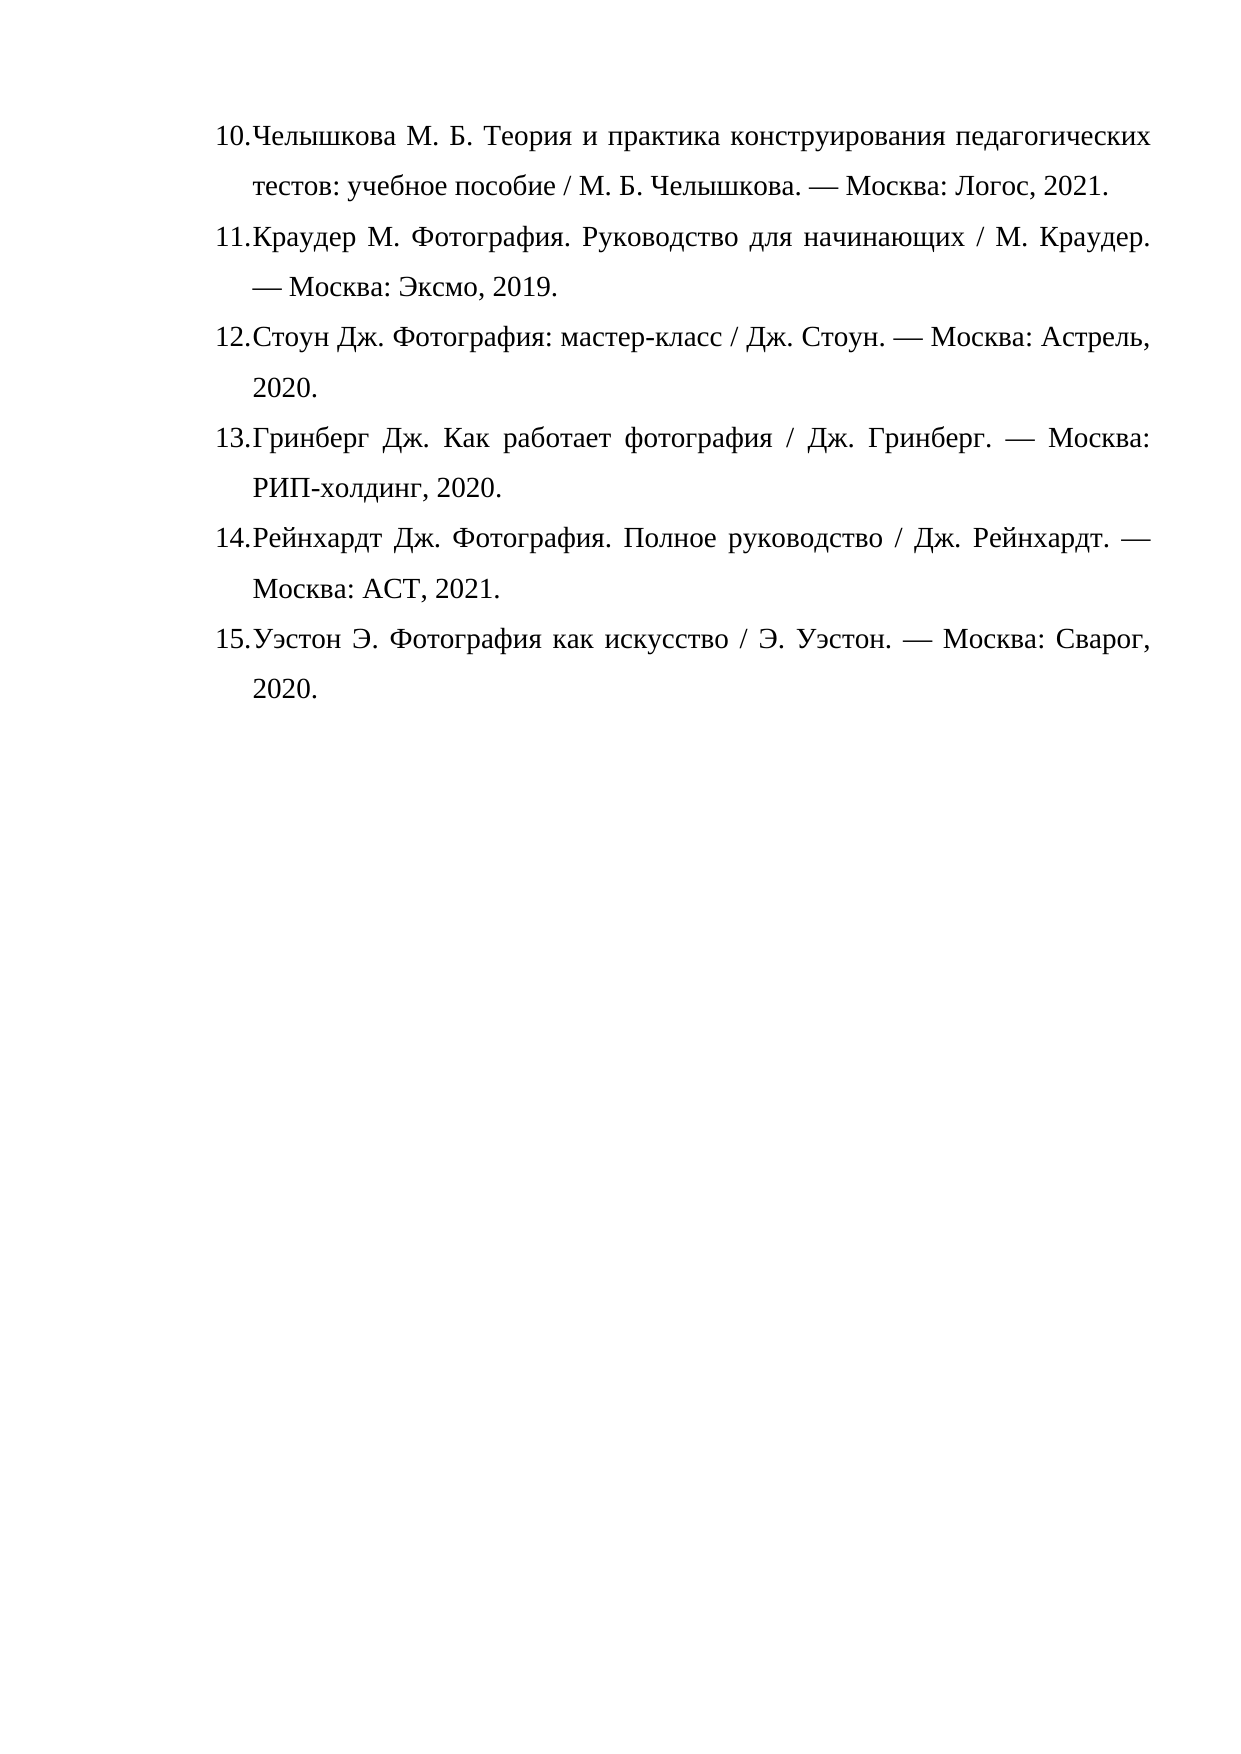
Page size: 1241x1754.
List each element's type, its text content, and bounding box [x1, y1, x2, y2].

list Рейнхардт Дж. Фотография. Полное руководство / Дж. Рейнхардт. — Москва: АСТ, 2021. [215, 521, 1152, 604]
list Уэстон Э. Фотография как искусство / Э. Уэстон. — Москва: Сварог, 2020. [215, 621, 1152, 705]
list Краудер М. Фотография. Руководство для начинающих / М. Краудер. — Москва: Эксмо, 2019. [215, 219, 1152, 303]
list Гринберг Дж. Как работает фотография / Дж. Гринберг. — Москва: РИП-холдинг, 2020. [215, 420, 1152, 504]
list Стоун Дж. Фотография: мастер-класс / Дж. Стоун. — Москва: Астрель, 2020. [215, 319, 1152, 403]
list Челышкова М. Б. Теория и практика конструирования педагогических тестов: учебное пособие / М. Б. Челышкова. — Москва: Логос, 2021. [215, 118, 1152, 202]
